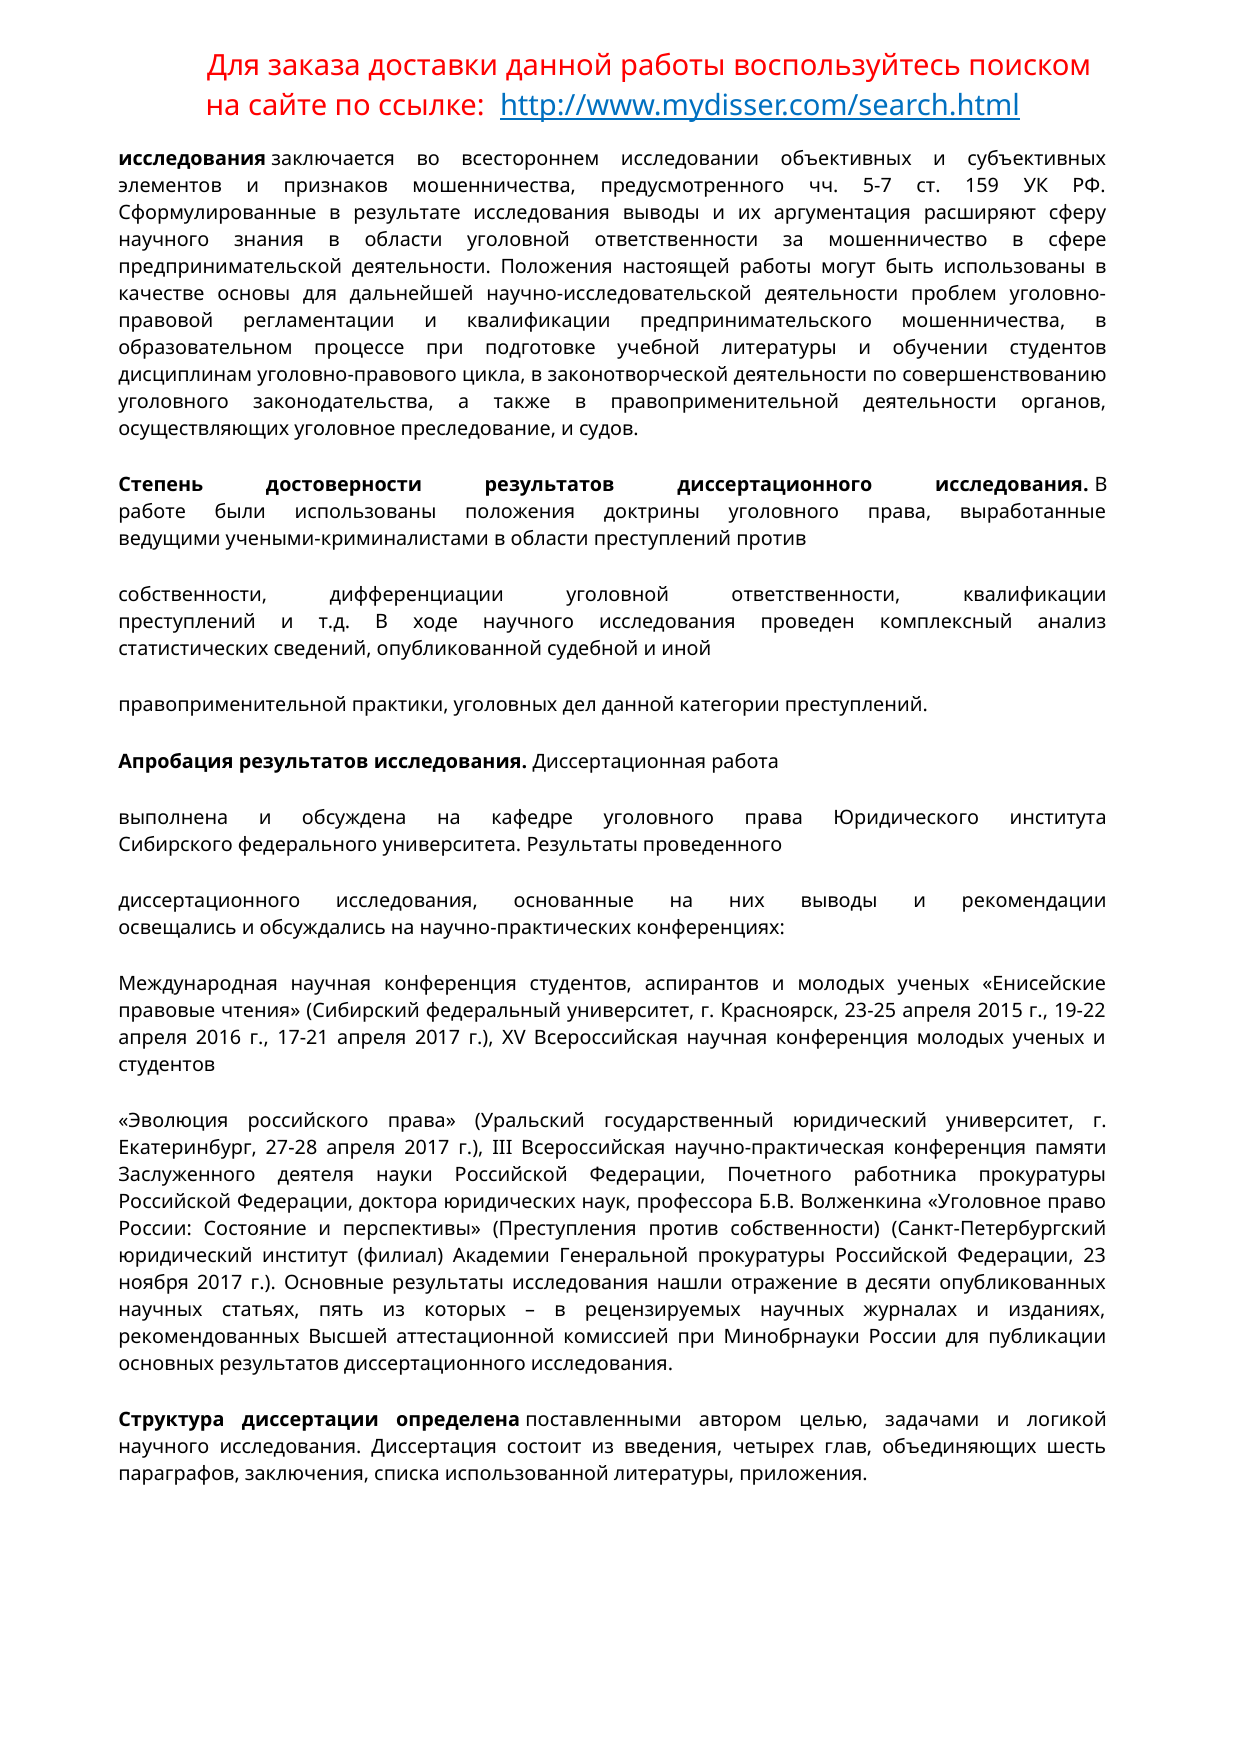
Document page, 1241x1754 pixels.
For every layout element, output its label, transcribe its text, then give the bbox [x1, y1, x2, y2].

text исследования заключается во всестороннем исследовании объективных и субъективных элементов и признаков мошенничества, предусмотренного чч. 5-7 ст. 159 УК РФ. Сформулированные в результате исследования выводы и их аргументация расширяют сферу научного знания в области уголовной ответственности за мошенничество в сфере предпринимательской деятельности. Положения настоящей работы могут быть использованы в качестве основы для дальнейшей научно-исследовательской деятельности проблем уголовно-правовой регламентации и квалификации предпринимательского мошенничества, в образовательном процессе при подготовке учебной литературы и обучении студентов дисциплинам уголовно-правового цикла, в законотворческой деятельности по совершенствованию уголовного законодательства, а также в правоприменительной деятельности органов, осуществляющих уголовное преследование, и судов. [118, 144, 1107, 441]
text Структура диссертации определена поставленными автором целью, задачами и логикой научного исследования. Диссертация состоит из введения, четырех глав, объединяющих шесть параграфов, заключения, списка использованной литературы, приложения. [118, 1405, 1107, 1486]
text диссертационного исследования, основанные на них выводы и рекомендации освещались и обсуждались на научно-практических конференциях: [118, 886, 1107, 940]
text правоприменительной практики, уголовных дел данной категории преступлений. [118, 691, 1107, 718]
text выполнена и обсуждена на кафедре уголовного права Юридического института Сибирского федерального университета. Результаты проведенного [118, 803, 1107, 857]
text Степень достоверности результатов диссертационного исследования. В работе были использованы положения доктрины уголовного права, выработанные ведущими учеными-криминалистами в области преступлений против [118, 471, 1107, 551]
text «Эволюция российского права» (Уральский государственный юридический университет, г. Екатеринбург, 27-28 апреля 2017 г.), III Всероссийская научно-практическая конференция памяти Заслуженного деятеля науки Российской Федерации, Почетного работника прокуратуры Российской Федерации, доктора юридических наук, профессора Б.В. Волженкина «Уголовное право России: Состояние и перспективы» (Преступления против собственности) (Санкт-Петербургский юридический институт (филиал) Академии Генеральной прокуратуры Российской Федерации, 23 ноября 2017 г.). Основные результаты исследования нашли отражение в десяти опубликованных научных статьях, пять из которых – в рецензируемых научных журналах и изданиях, рекомендованных Высшей аттестационной комиссией при Минобрнауки России для публикации основных результатов диссертационного исследования. [118, 1106, 1107, 1376]
text Международная научная конференция студентов, аспирантов и молодых ученых «Енисейские правовые чтения» (Сибирский федеральный университет, г. Красноярск, 23-25 апреля 2015 г., 19-22 апреля 2016 г., 17-21 апреля 2017 г.), XV Всероссийская научная конференция молодых ученых и студентов [118, 969, 1107, 1077]
text Апробация результатов исследования. Диссертационная работа [118, 747, 1107, 774]
text собственности, дифференциации уголовной ответственности, квалификации преступлений и т.д. В ходе научного исследования проведен комплексный анализ статистических сведений, опубликованной судебной и иной [118, 581, 1107, 662]
